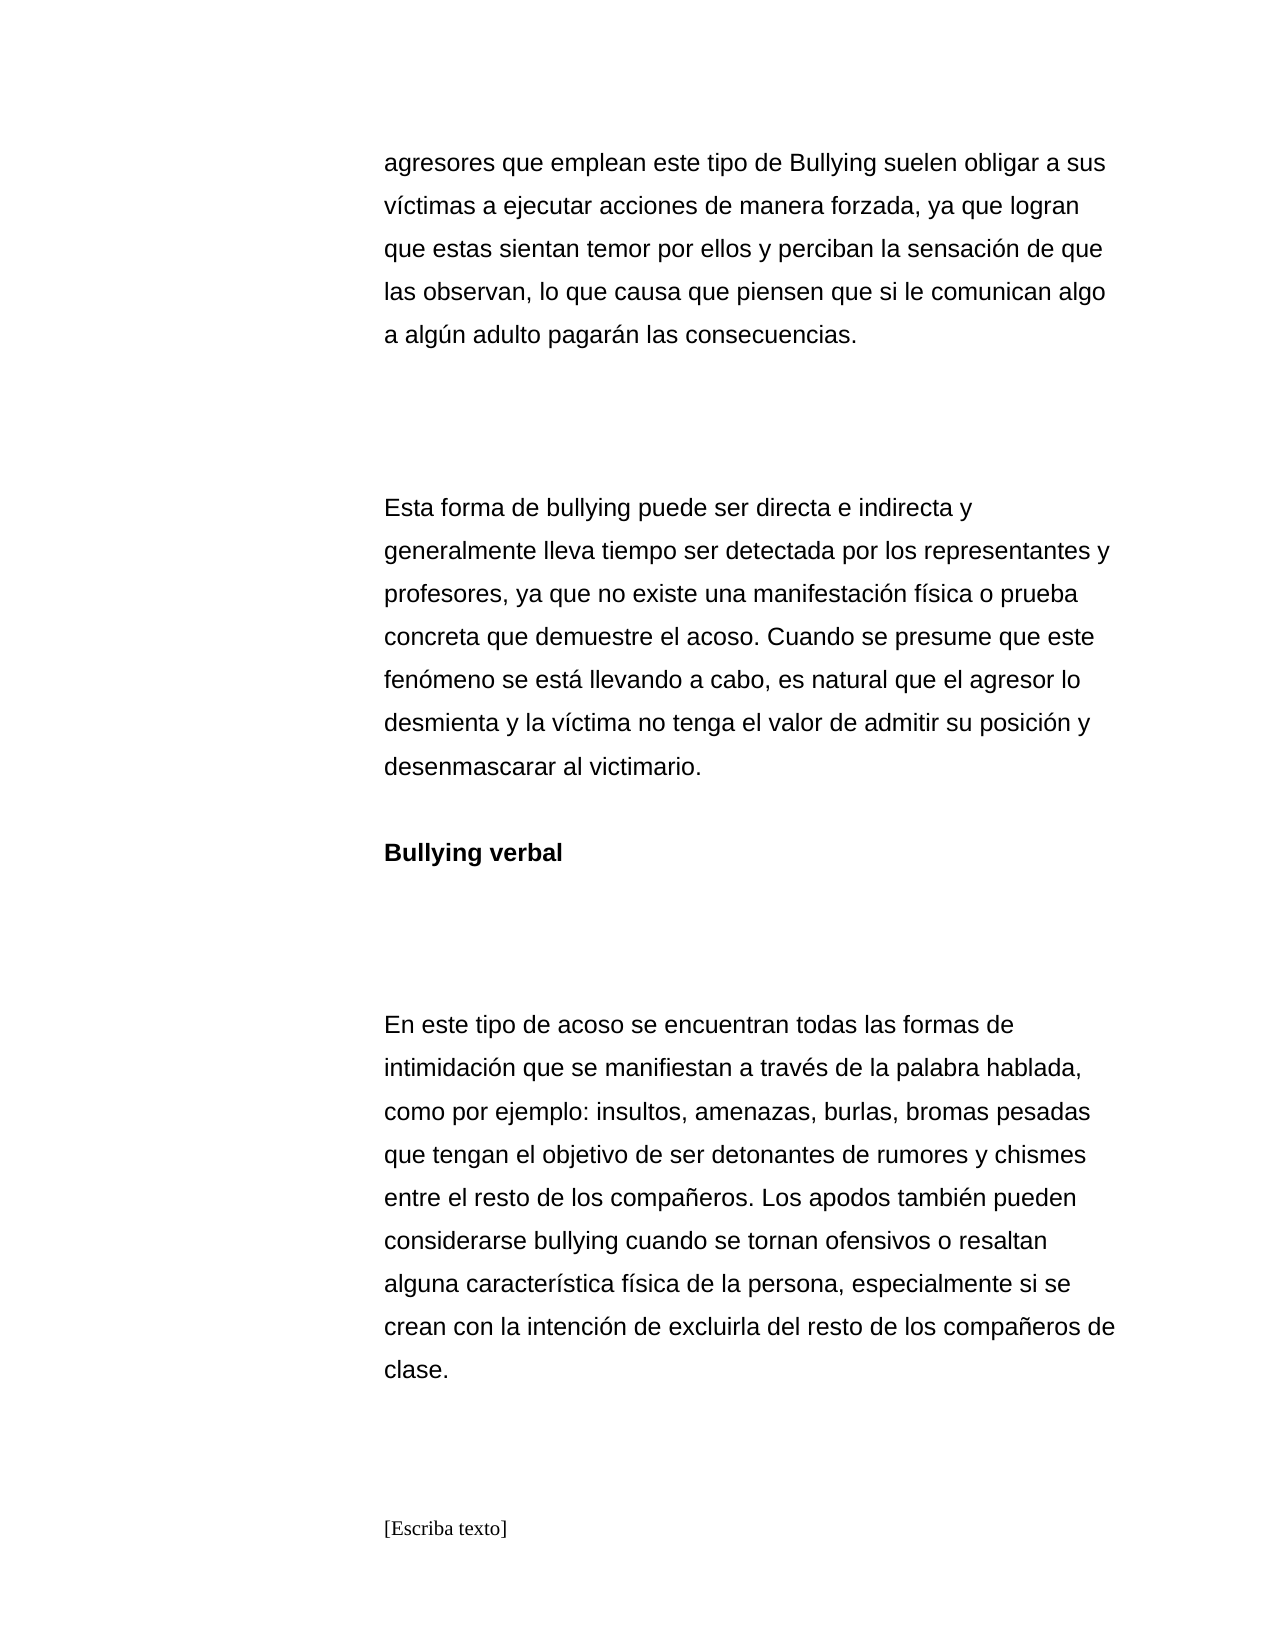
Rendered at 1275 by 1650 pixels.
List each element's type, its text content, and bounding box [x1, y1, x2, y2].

text Esta forma de bullying puede ser directa e indirecta y generalmente lleva tiempo ser detectada por los representantes y profesores, ya que no existe una manifestación física o prueba concreta que demuestre el acoso. Cuando se presume que este fenómeno se está llevando a cabo, es natural que el agresor lo desmienta y la víctima no tenga el valor de admitir su posición y desenmascarar al victimario. [384, 493, 1127, 780]
text En este tipo de acoso se encuentran todas las formas de intimidación que se manifiestan a través de la palabra hablada, como por ejemplo: insultos, amenazas, burlas, bromas pesadas que tengan el objetivo de ser detonantes de rumores y chismes entre el resto de los compañeros. Los apodos también pueden considerarse bullying cuando se tornan ofensivos o resaltan alguna característica física de la persona, especialmente si se crean con la intención de excluirla del resto de los compañeros de clase. [384, 1010, 1127, 1384]
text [384, 148, 1127, 349]
text Bullying verbal [384, 838, 1127, 866]
